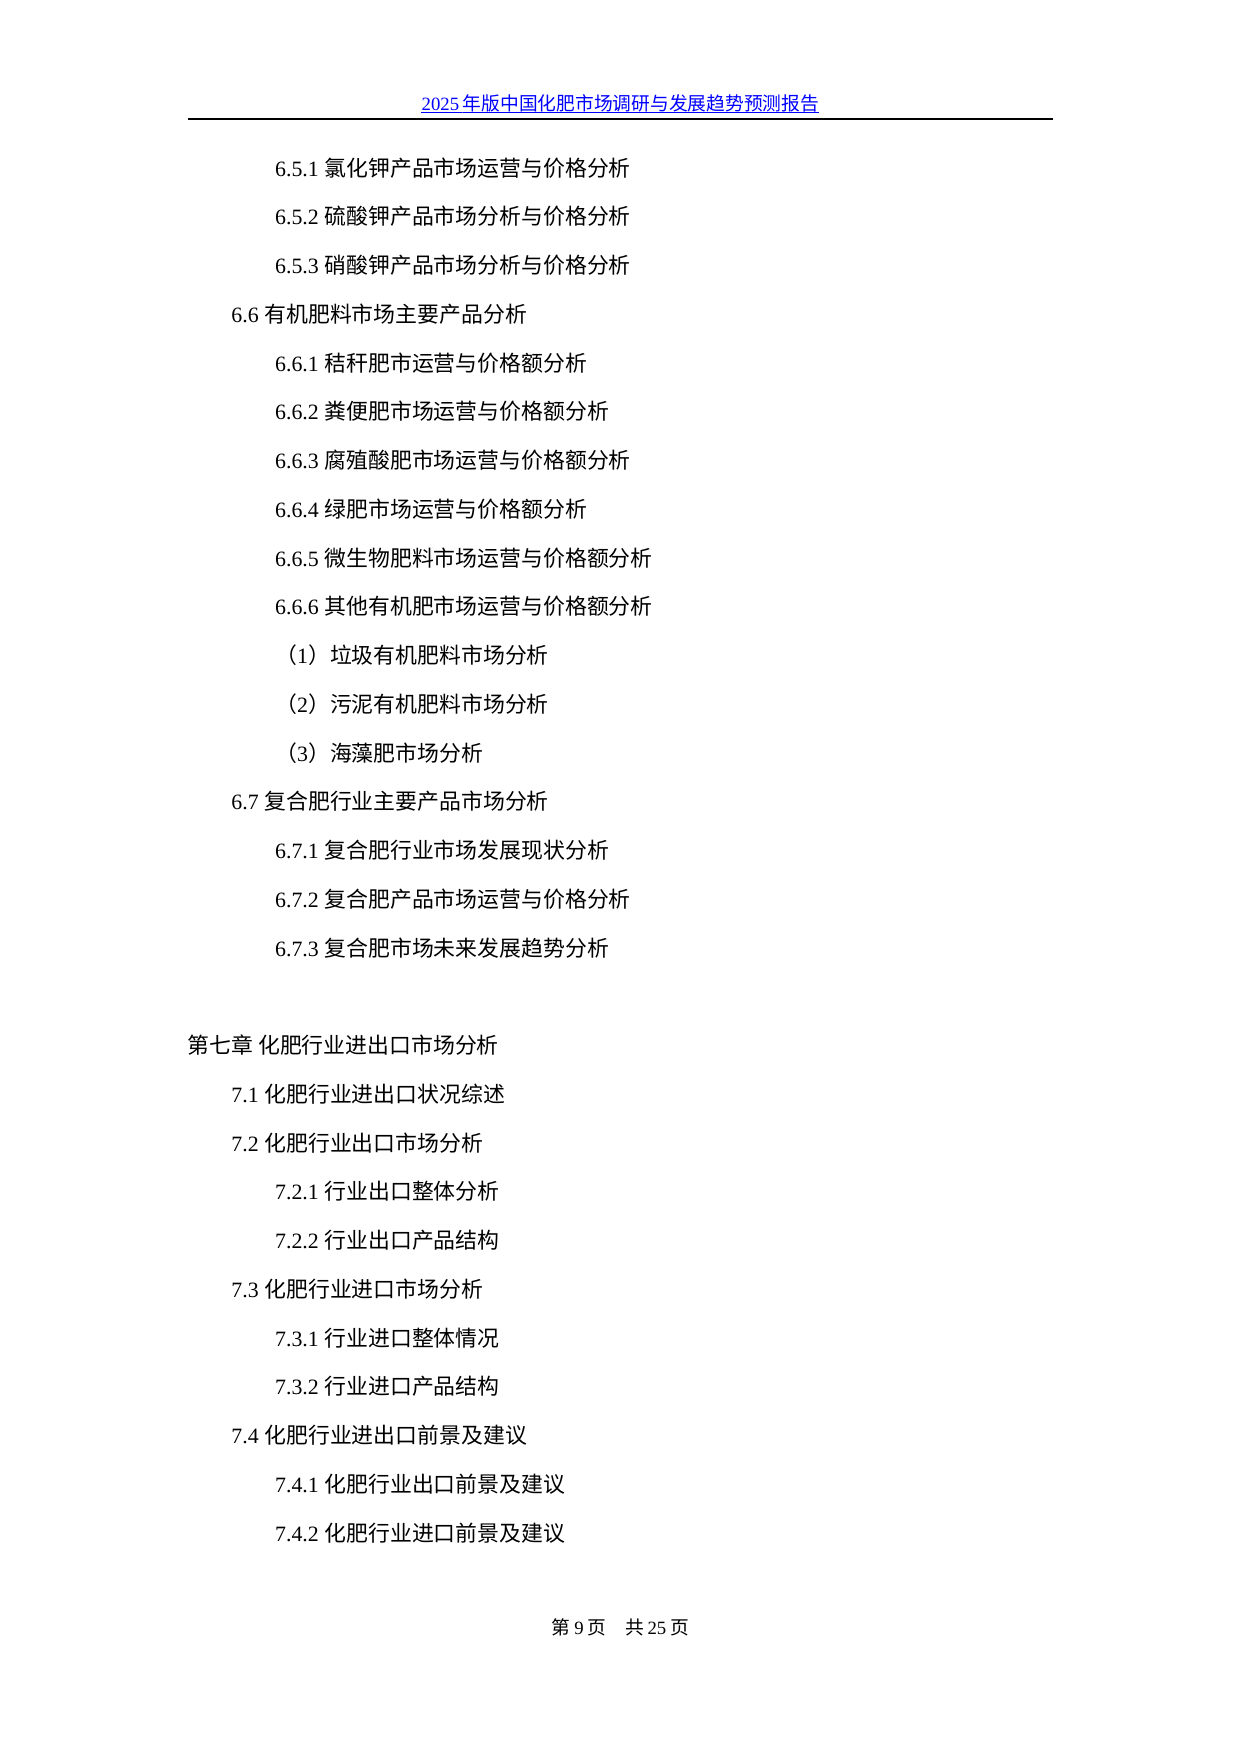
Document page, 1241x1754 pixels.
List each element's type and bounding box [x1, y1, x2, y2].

text [187, 150, 1053, 1548]
